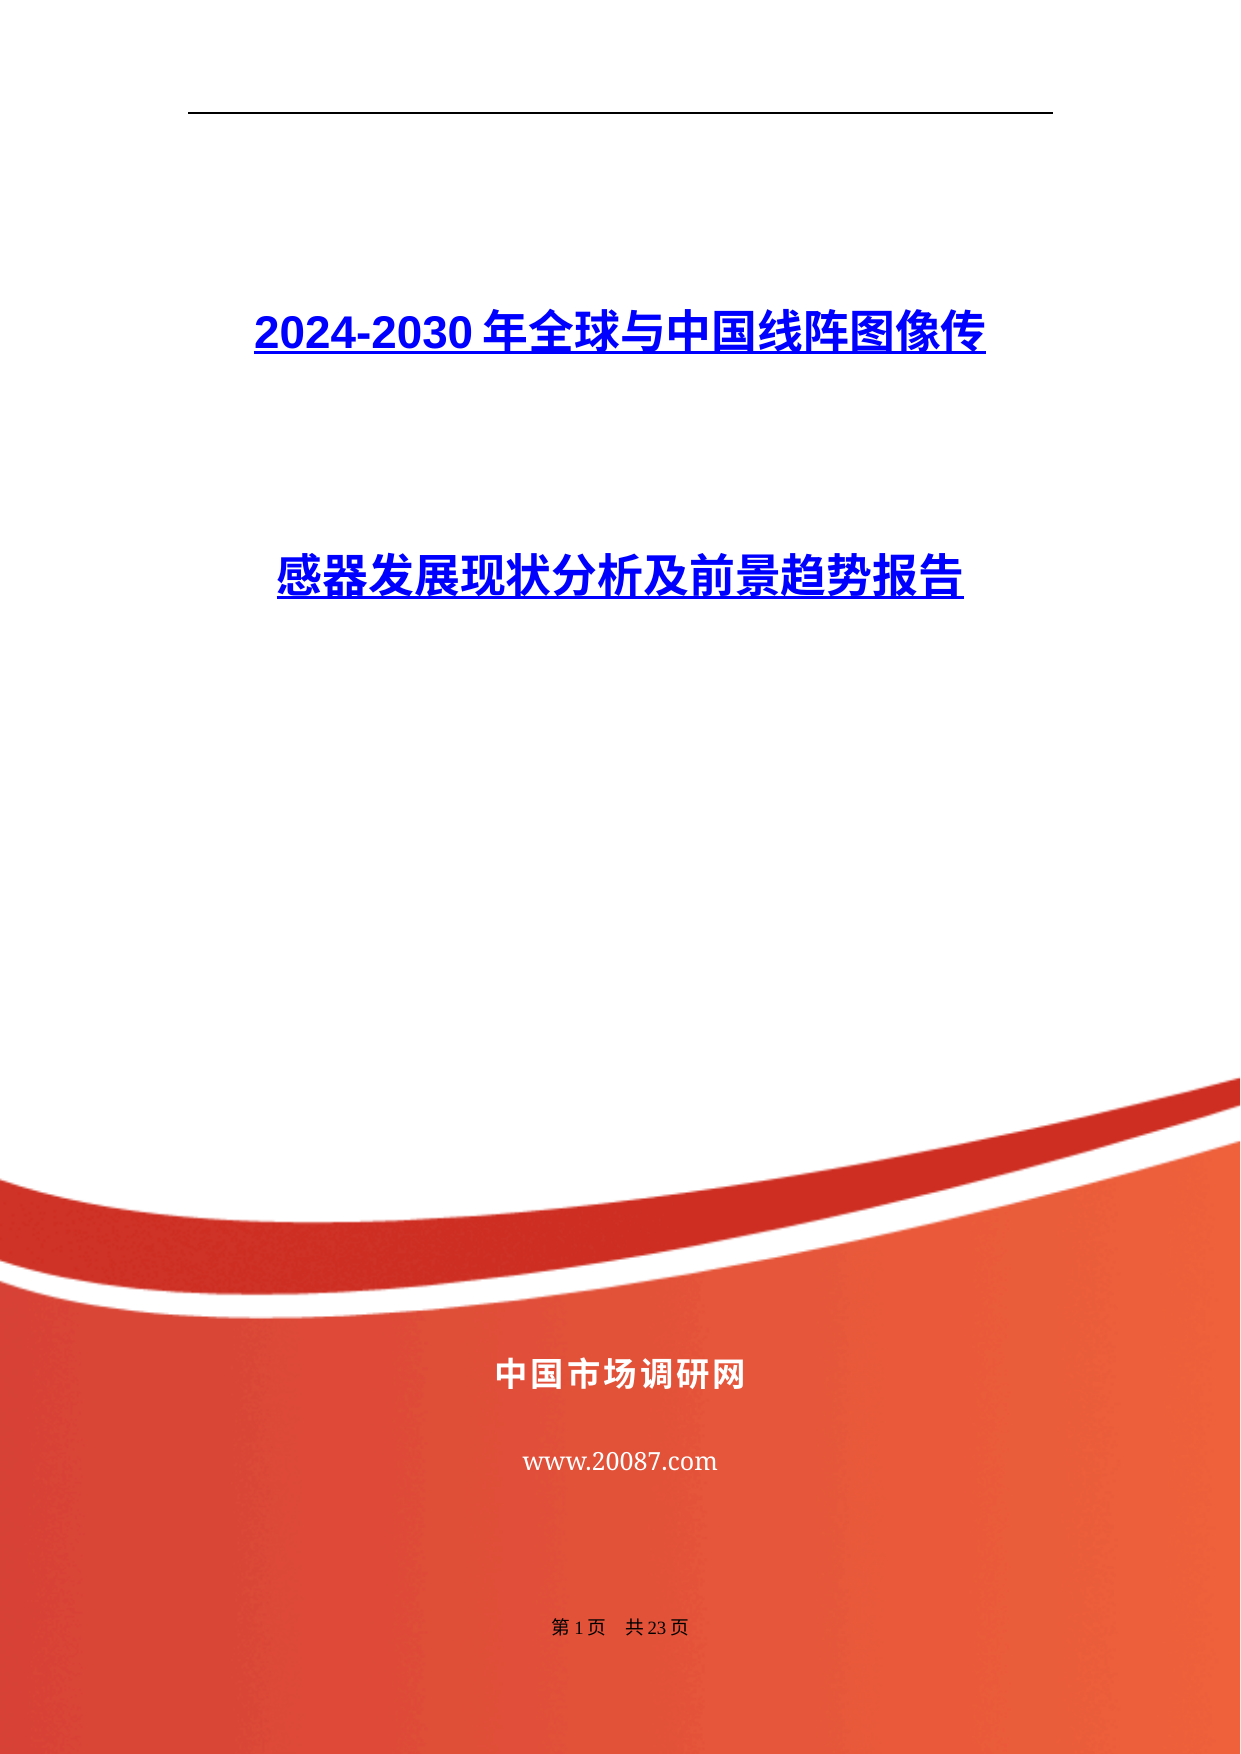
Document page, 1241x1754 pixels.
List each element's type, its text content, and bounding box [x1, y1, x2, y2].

table_header 2024-2030年全球与中国线阵图像传感器发展现状分析及前景趋势报告 [188, 207, 1053, 773]
text www.20087.com [187, 1428, 1053, 1493]
subtitle 中国市场调研网 [187, 1339, 1053, 1404]
picture [0, 1006, 1241, 1754]
